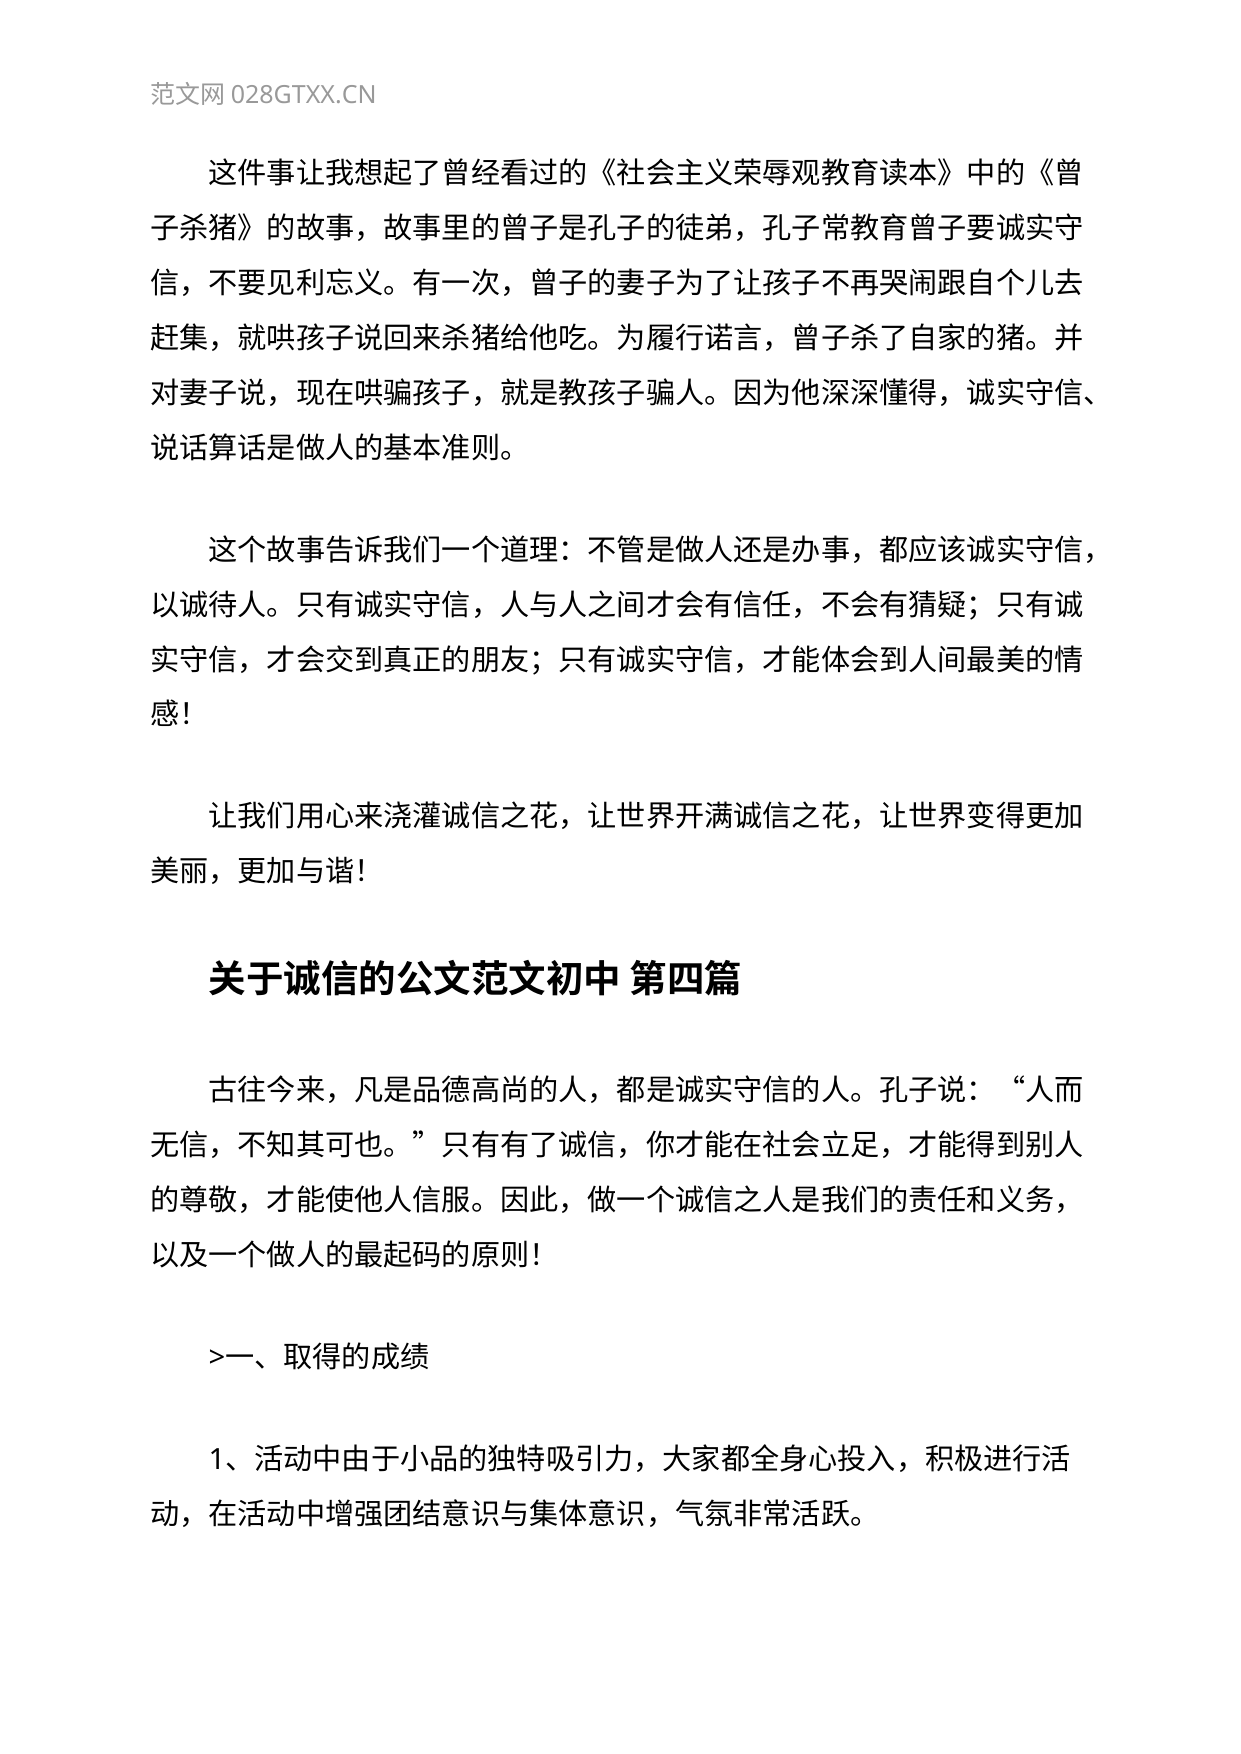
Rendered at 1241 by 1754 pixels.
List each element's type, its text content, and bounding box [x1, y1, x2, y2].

text 古往今来，凡是品德高尚的人，都是诚实守信的人。孔子说：“人而无信，不知其可也。”只有有了诚信，你才能在社会立足，才能得到别人的尊敬，才能使他人信服。因此，做一个诚信之人是我们的责任和义务，以及一个做人的最起码的原则！ [150, 1067, 1090, 1274]
text 这件事让我想起了曾经看过的《社会主义荣辱观教育读本》中的《曾子杀猪》的故事，故事里的曾子是孔子的徒弟，孔子常教育曾子要诚实守信，不要见利忘义。有一次，曾子的妻子为了让孩子不再哭闹跟自个儿去赶集，就哄孩子说回来杀猪给他吃。为履行诺言，曾子杀了自家的猪。并对妻子说，现在哄骗孩子，就是教孩子骗人。因为他深深懂得，诚实守信、说话算话是做人的基本准则。 [150, 150, 1090, 467]
text 让我们用心来浇灌诚信之花，让世界开满诚信之花，让世界变得更加美丽，更加与谐！ [150, 793, 1090, 890]
text 1、活动中由于小品的独特吸引力，大家都全身心投入，积极进行活动，在活动中增强团结意识与集体意识，气氛非常活跃。 [150, 1435, 1090, 1532]
text 这个故事告诉我们一个道理：不管是做人还是办事，都应该诚实守信，以诚待人。只有诚实守信，人与人之间才会有信任，不会有猜疑；只有诚实守信，才会交到真正的朋友；只有诚实守信，才能体会到人间最美的情感！ [150, 526, 1090, 733]
text 关于诚信的公文范文初中 第四篇 [150, 949, 1090, 1004]
text >一、取得的成绩 [150, 1333, 1090, 1376]
